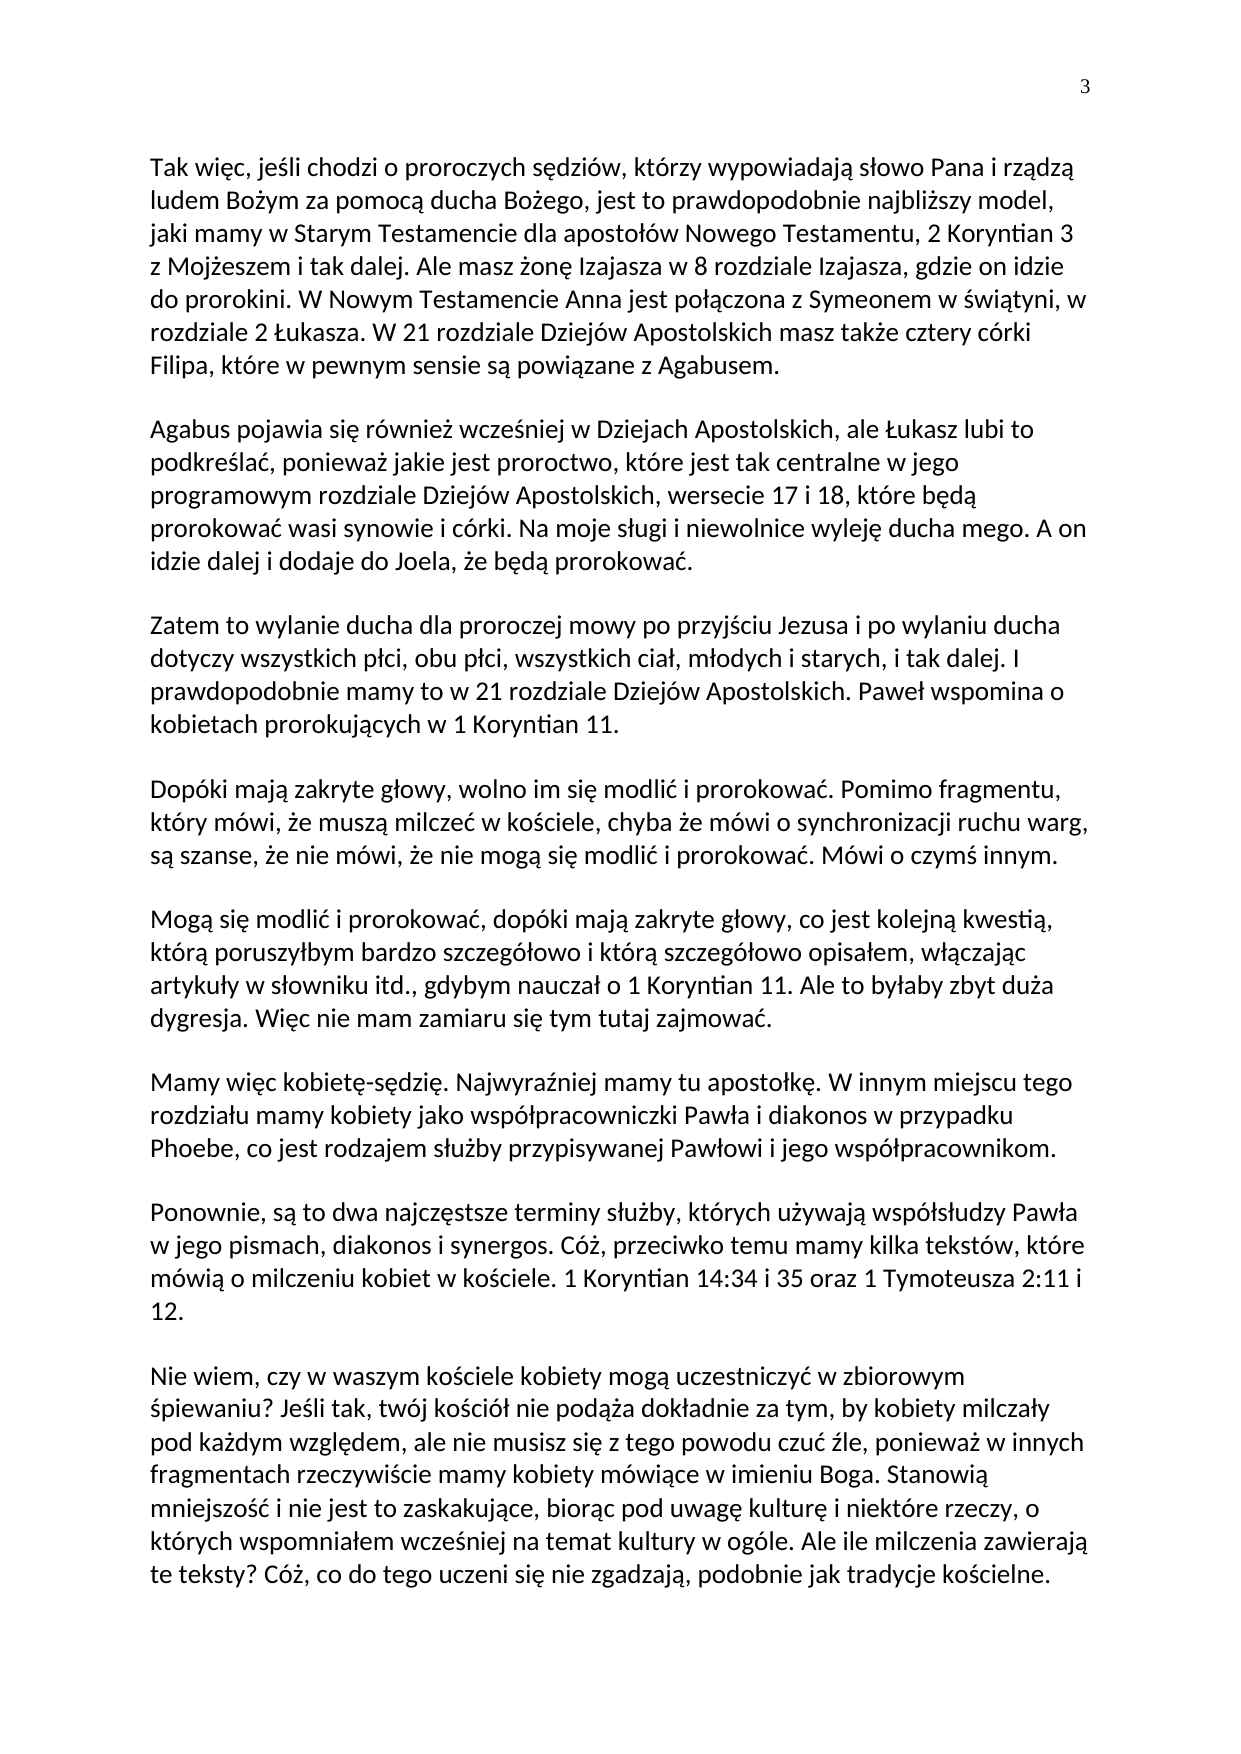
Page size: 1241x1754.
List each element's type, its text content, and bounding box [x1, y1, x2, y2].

text Zatem to wylanie ducha dla proroczej mowy po przyjściu Jezusa i po wylaniu ducha dotyczy wszystkich płci, obu płci, wszystkich ciał, młodych i starych, i tak dalej. I prawdopodobnie mamy to w 21 rozdziale Dziejów Apostolskich. Paweł wspomina o kobietach prorokujących w 1 Koryntian 11. [150, 608, 1090, 741]
text Mogą się modlić i prorokować, dopóki mają zakryte głowy, co jest kolejną kwestią, którą poruszyłbym bardzo szczegółowo i którą szczegółowo opisałem, włączając artykuły w słowniku itd., gdybym nauczał o 1 Koryntian 11. Ale to byłaby zbyt duża dygresja. Więc nie mam zamiaru się tym tutaj zajmować. [150, 902, 1090, 1034]
text Nie wiem, czy w waszym kościele kobiety mogą uczestniczyć w zbiorowym śpiewaniu? Jeśli tak, twój kościół nie podąża dokładnie za tym, by kobiety milczały pod każdym względem, ale nie musisz się z tego powodu czuć źle, ponieważ w innych fragmentach rzeczywiście mamy kobiety mówiące w imieniu Boga. Stanowią mniejszość i nie jest to zaskakujące, biorąc pod uwagę kulturę i niektóre rzeczy, o których wspomniałem wcześniej na temat kultury w ogóle. Ale ile milczenia zawierają te teksty? Cóż, co do tego uczeni się nie zgadzają, podobnie jak tradycje kościelne. [150, 1359, 1090, 1590]
text Agabus pojawia się również wcześniej w Dziejach Apostolskich, ale Łukasz lubi to podkreślać, ponieważ jakie jest proroctwo, które jest tak centralne w jego programowym rozdziale Dziejów Apostolskich, wersecie 17 i 18, które będą prorokować wasi synowie i córki. Na moje sługi i niewolnice wyleję ducha mego. A on idzie dalej i dodaje do Joela, że będą prorokować. [150, 412, 1090, 577]
text Mamy więc kobietę-sędzię. Najwyraźniej mamy tu apostołkę. W innym miejscu tego rozdziału mamy kobiety jako współpracowniczki Pawła i diakonos w przypadku Phoebe, co jest rodzajem służby przypisywanej Pawłowi i jego współpracownikom. [150, 1065, 1090, 1164]
text Dopóki mają zakryte głowy, wolno im się modlić i prorokować. Pomimo fragmentu, który mówi, że muszą milczeć w kościele, chyba że mówi o synchronizacji ruchu warg, są szanse, że nie mówi, że nie mogą się modlić i prorokować. Mówi o czymś innym. [150, 772, 1090, 871]
text Tak więc, jeśli chodzi o proroczych sędziów, którzy wypowiadają słowo Pana i rządzą ludem Bożym za pomocą ducha Bożego, jest to prawdopodobnie najbliższy model, jaki mamy w Starym Testamencie dla apostołów Nowego Testamentu, 2 Koryntian 3 z Mojżeszem i tak dalej. Ale masz żonę Izajasza w 8 rozdziale Izajasza, gdzie on idzie do prorokini. W Nowym Testamencie Anna jest połączona z Symeonem w świątyni, w rozdziale 2 Łukasza. W 21 rozdziale Dziejów Apostolskich masz także cztery córki Filipa, które w pewnym sensie są powiązane z Agabusem. [150, 150, 1090, 381]
text Ponownie, są to dwa najczęstsze terminy służby, których używają współsłudzy Pawła w jego pismach, diakonos i synergos. Cóż, przeciwko temu mamy kilka tekstów, które mówią o milczeniu kobiet w kościele. 1 Koryntian 14:34 i 35 oraz 1 Tymoteusza 2:11 i 12. [150, 1195, 1090, 1327]
